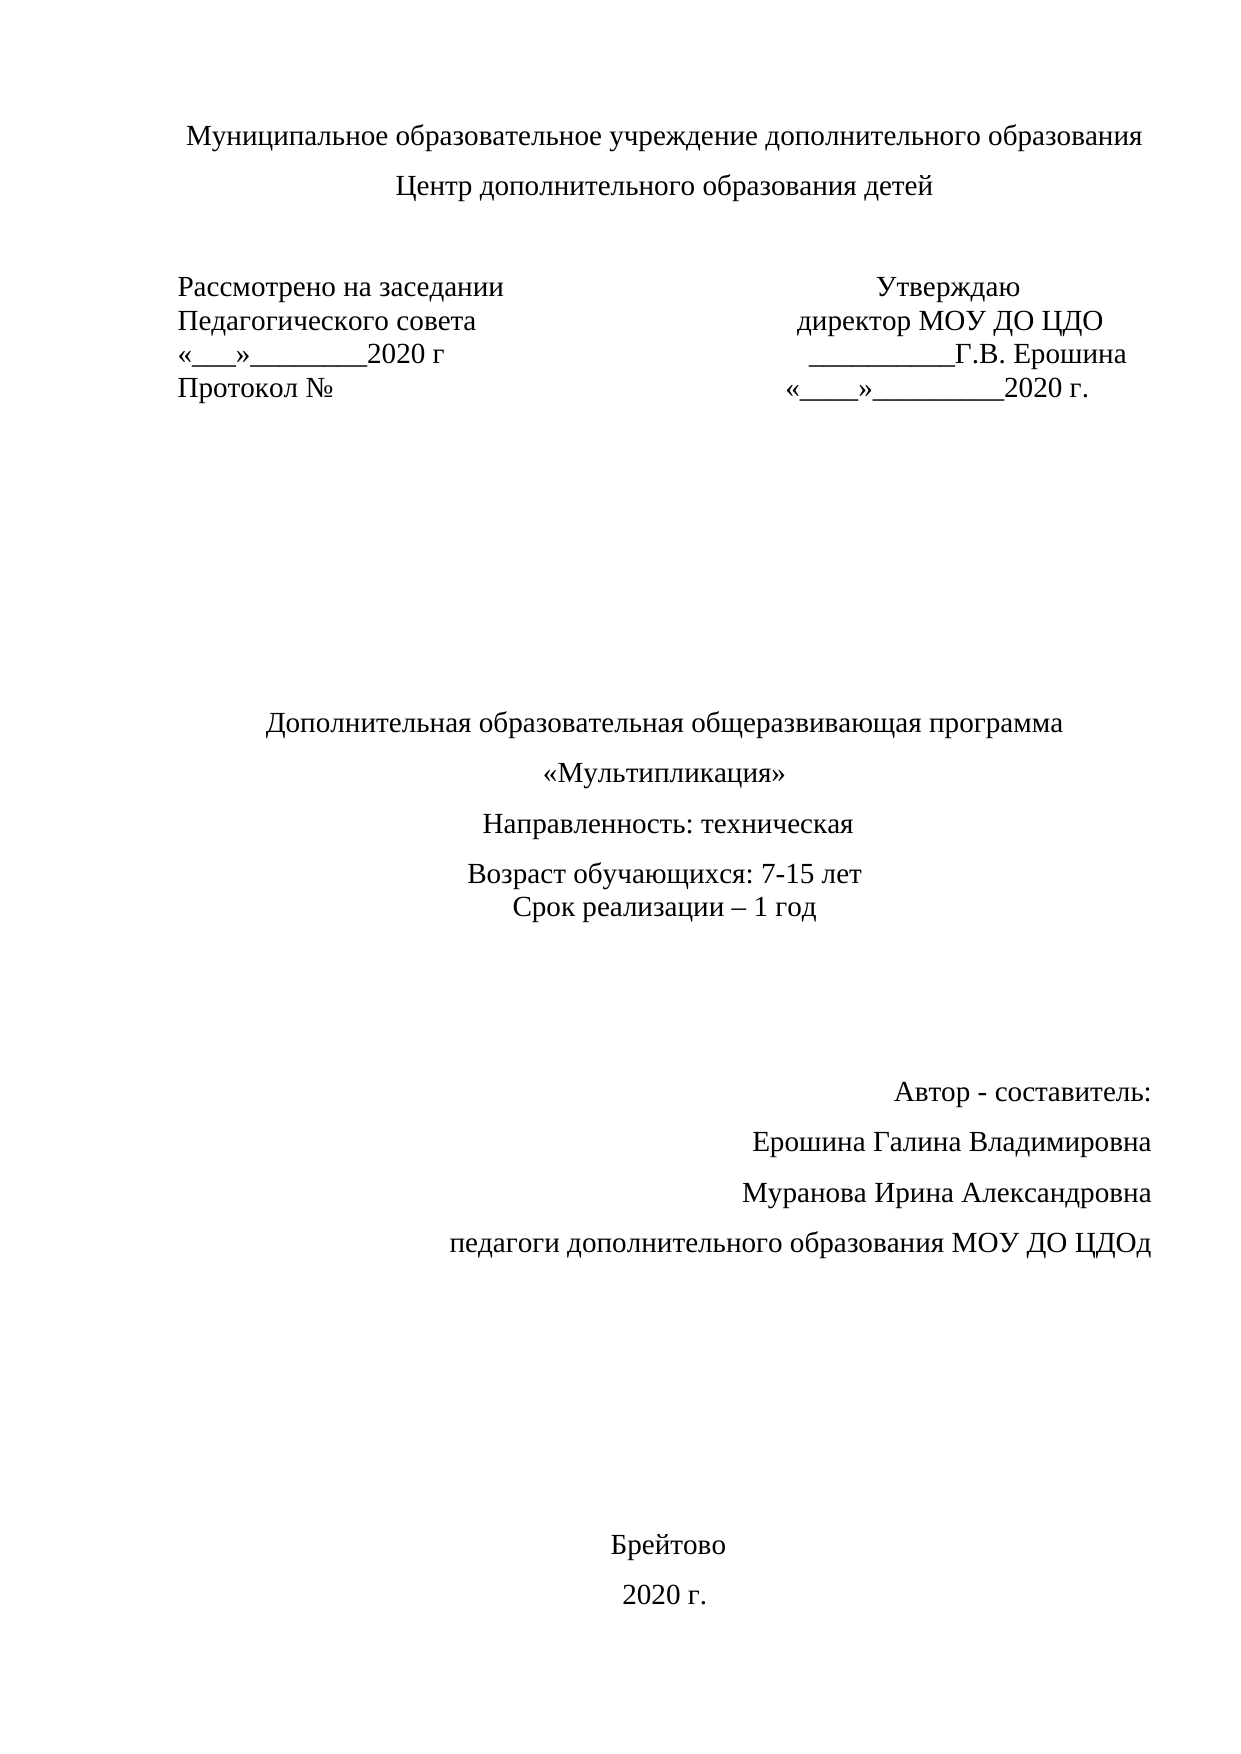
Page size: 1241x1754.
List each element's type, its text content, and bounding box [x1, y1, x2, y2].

text Муниципальное образовательное учреждение дополнительного образования Центр дополнительного образования детей [177, 118, 1152, 202]
text «Мультипликация» [177, 755, 1152, 789]
text Дополнительная образовательная общеразвивающая программа [177, 705, 1152, 739]
text Брейтово [177, 1527, 1152, 1560]
text 2020 г. [177, 1577, 1152, 1611]
text Возраст обучающихся: 7-15 лет [177, 856, 1152, 889]
text Срок реализации – 1 год [177, 889, 1152, 923]
text Педагогического совета директор МОУ ДО ЦДО [177, 303, 1152, 336]
text Муранова Ирина Александровна [177, 1175, 1152, 1208]
text Направленность: техническая [177, 806, 1152, 839]
text Автор - составитель: [177, 1074, 1152, 1108]
text педагоги дополнительного образования МОУ ДО ЦДОд [177, 1225, 1152, 1258]
text «___»________2020 г __________Г.В. Ерошина [177, 336, 1152, 370]
text Протокол № «____»_________2020 г. [177, 370, 1152, 403]
text Рассмотрено на заседании Утверждаю [177, 269, 1152, 303]
text Ерошина Галина Владимировна [177, 1124, 1152, 1158]
